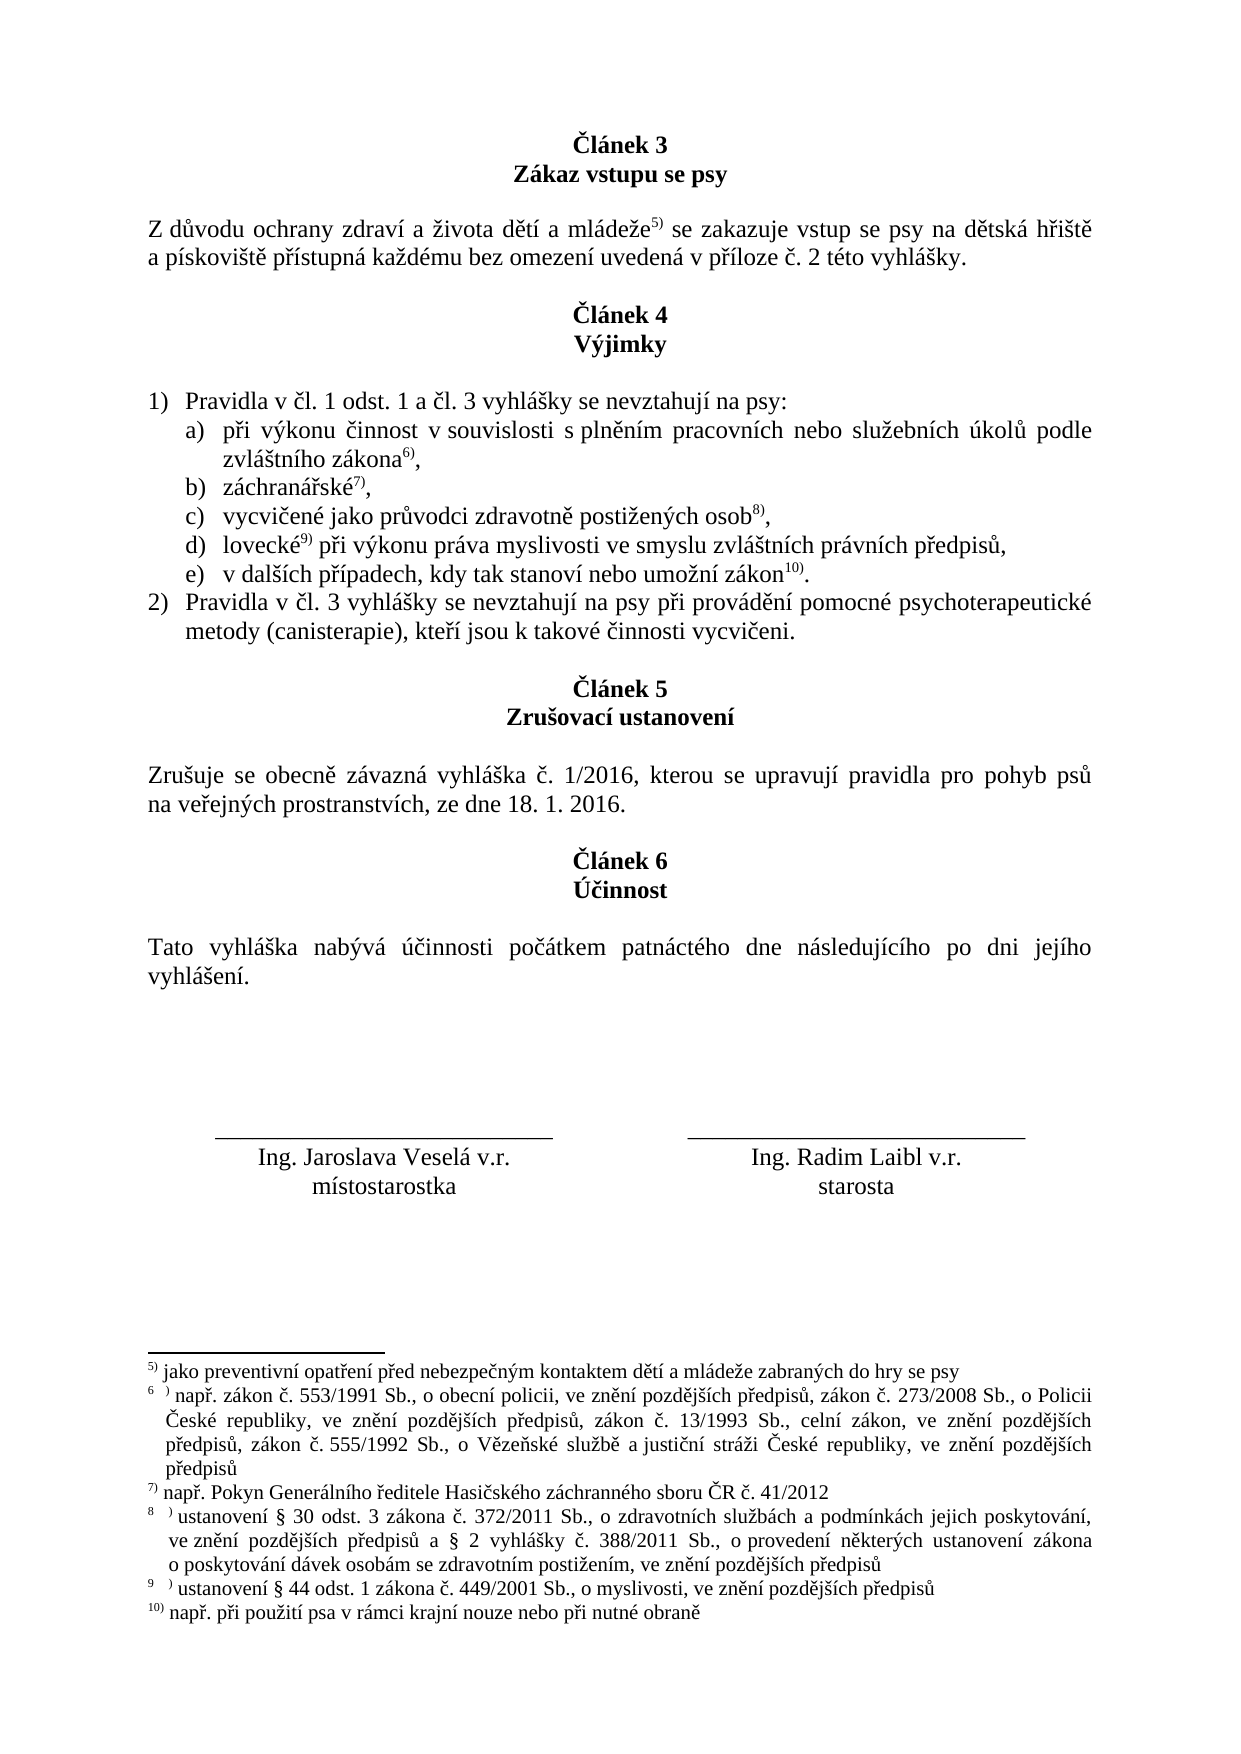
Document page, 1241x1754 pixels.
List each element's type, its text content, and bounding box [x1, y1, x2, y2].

list vycvičené jako průvodci zdravotně postižených osob), [185, 501, 1092, 530]
table_header ___________________________ [620, 1113, 1092, 1142]
text Výjimky [148, 329, 1092, 357]
subtitle Článek 4 [148, 300, 1092, 329]
text Zrušovací ustanovení [148, 702, 1092, 731]
list lovecké) při výkonu práva myslivosti ve smyslu zvláštních právních předpisů, [185, 530, 1092, 559]
text Tato vyhláška nabývá účinnosti počátkem patnáctého dne následujícího po dni jejího vyhlášení. [148, 932, 1092, 1014]
text Z důvodu ochrany zdraví a života dětí a mládeže) se zakazuje vstup se psy na dětská hřiště a pískoviště přístupná každému bez omezení uvedená v příloze č. 2 této vyhlášky. [148, 214, 1092, 271]
list v dalších případech, kdy tak stanoví nebo umožní zákon). [185, 559, 1092, 587]
table_header ___________________________ [148, 1113, 620, 1142]
text Zákaz vstupu se psy [148, 159, 1092, 187]
text Účinnost [148, 875, 1092, 904]
list záchranářské), [185, 472, 1092, 501]
text Článek 3 [148, 130, 1092, 159]
text Zrušuje se obecně závazná vyhláška č. 1/2016, kterou se upravují pravidla pro pohyb psů na veřejných prostranstvích, ze dne 18. 1. 2016. [148, 760, 1092, 817]
table_cell Ing. Radim Laibl v.r. starosta [620, 1142, 1092, 1199]
subtitle Článek 6 [148, 846, 1092, 875]
list Pravidla v čl. 3 vyhlášky se nevztahují na psy při provádění pomocné psychoterapeutické metody (canisterapie), kteří jsou k takové činnosti vycvičeni. [148, 587, 1092, 645]
list Pravidla v čl. 1 odst. 1 a čl. 3 vyhlášky se nevztahují na psy: [148, 386, 1092, 415]
subtitle Článek 5 [148, 674, 1092, 702]
table_cell Ing. Jaroslava Veselá v.r. místostarostka [148, 1142, 620, 1199]
list při výkonu činnost v souvislosti s plněním pracovních nebo služebních úkolů podle zvláštního zákona), [185, 415, 1092, 472]
